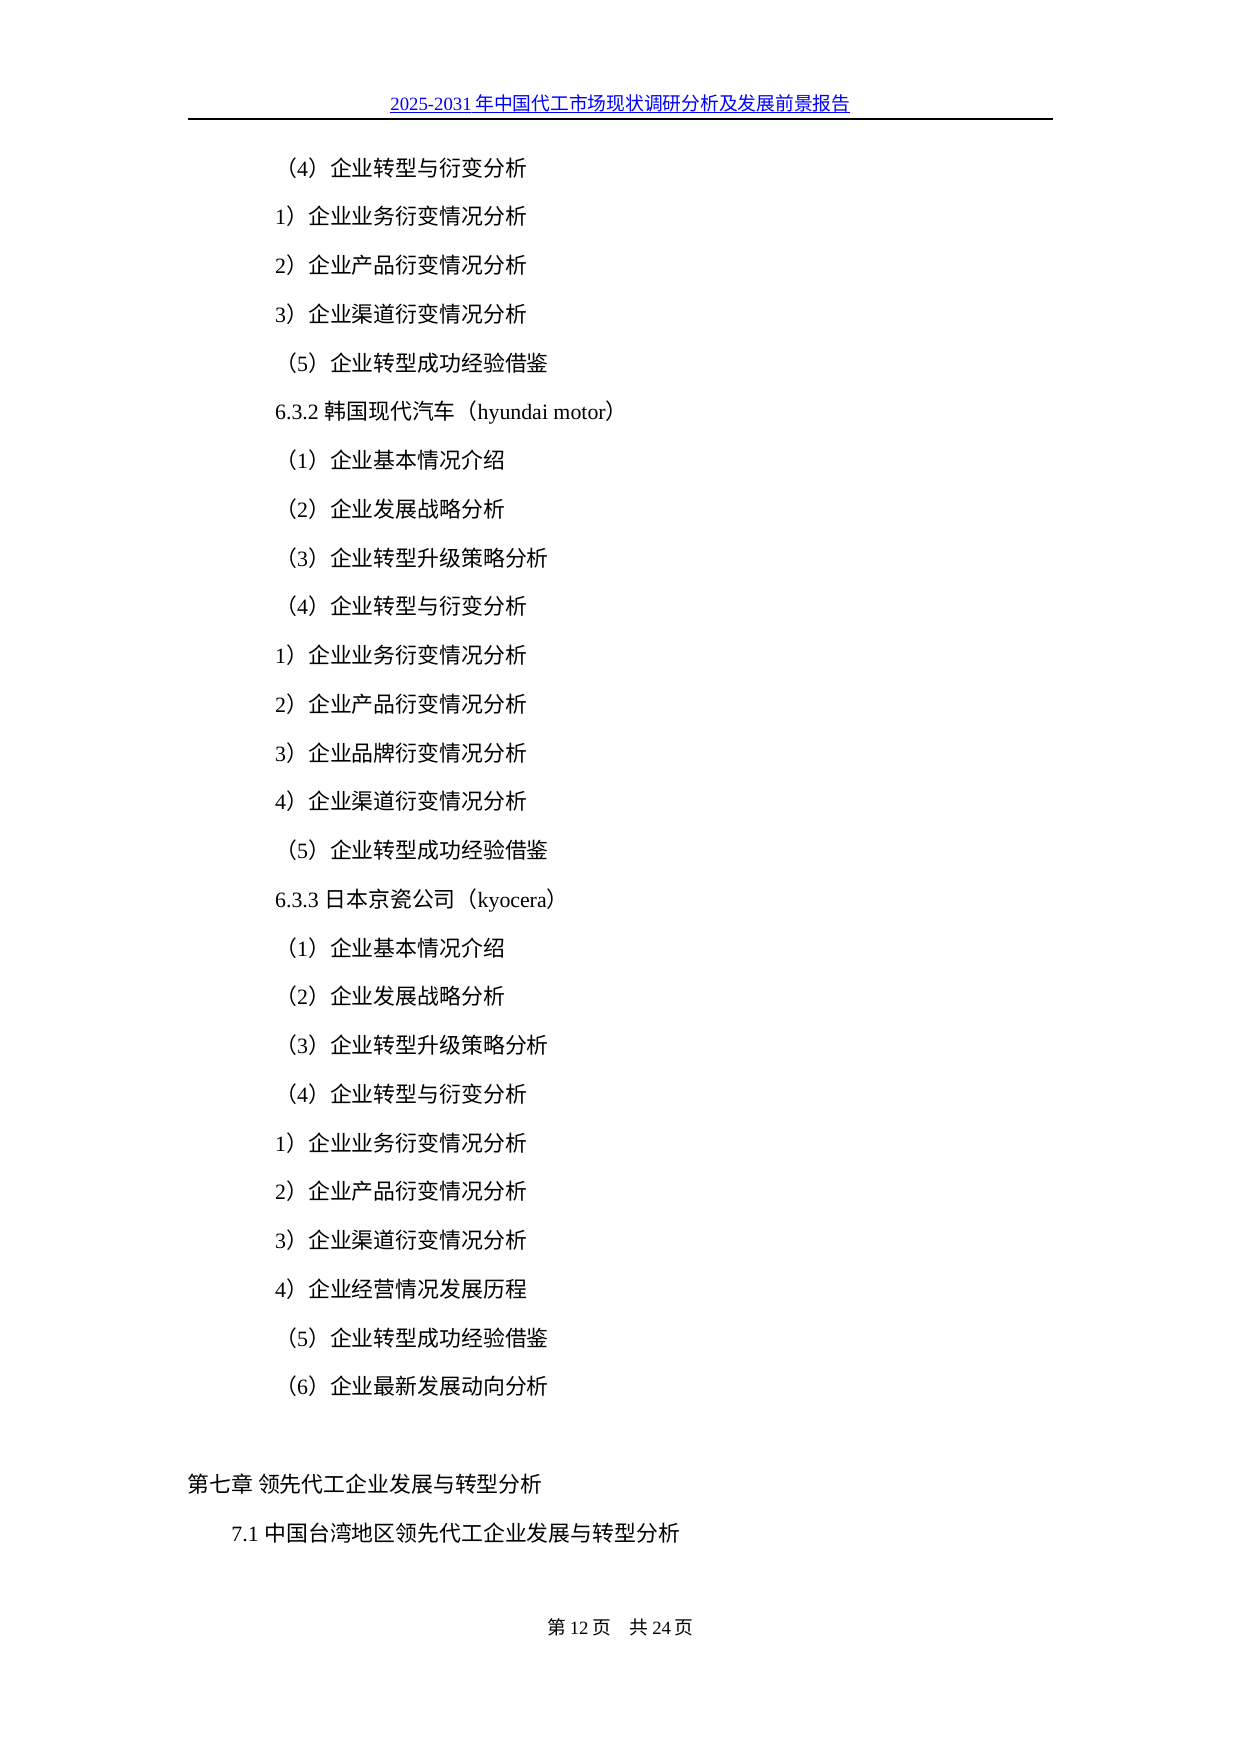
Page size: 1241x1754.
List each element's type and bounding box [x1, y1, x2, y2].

text [187, 150, 1053, 1548]
